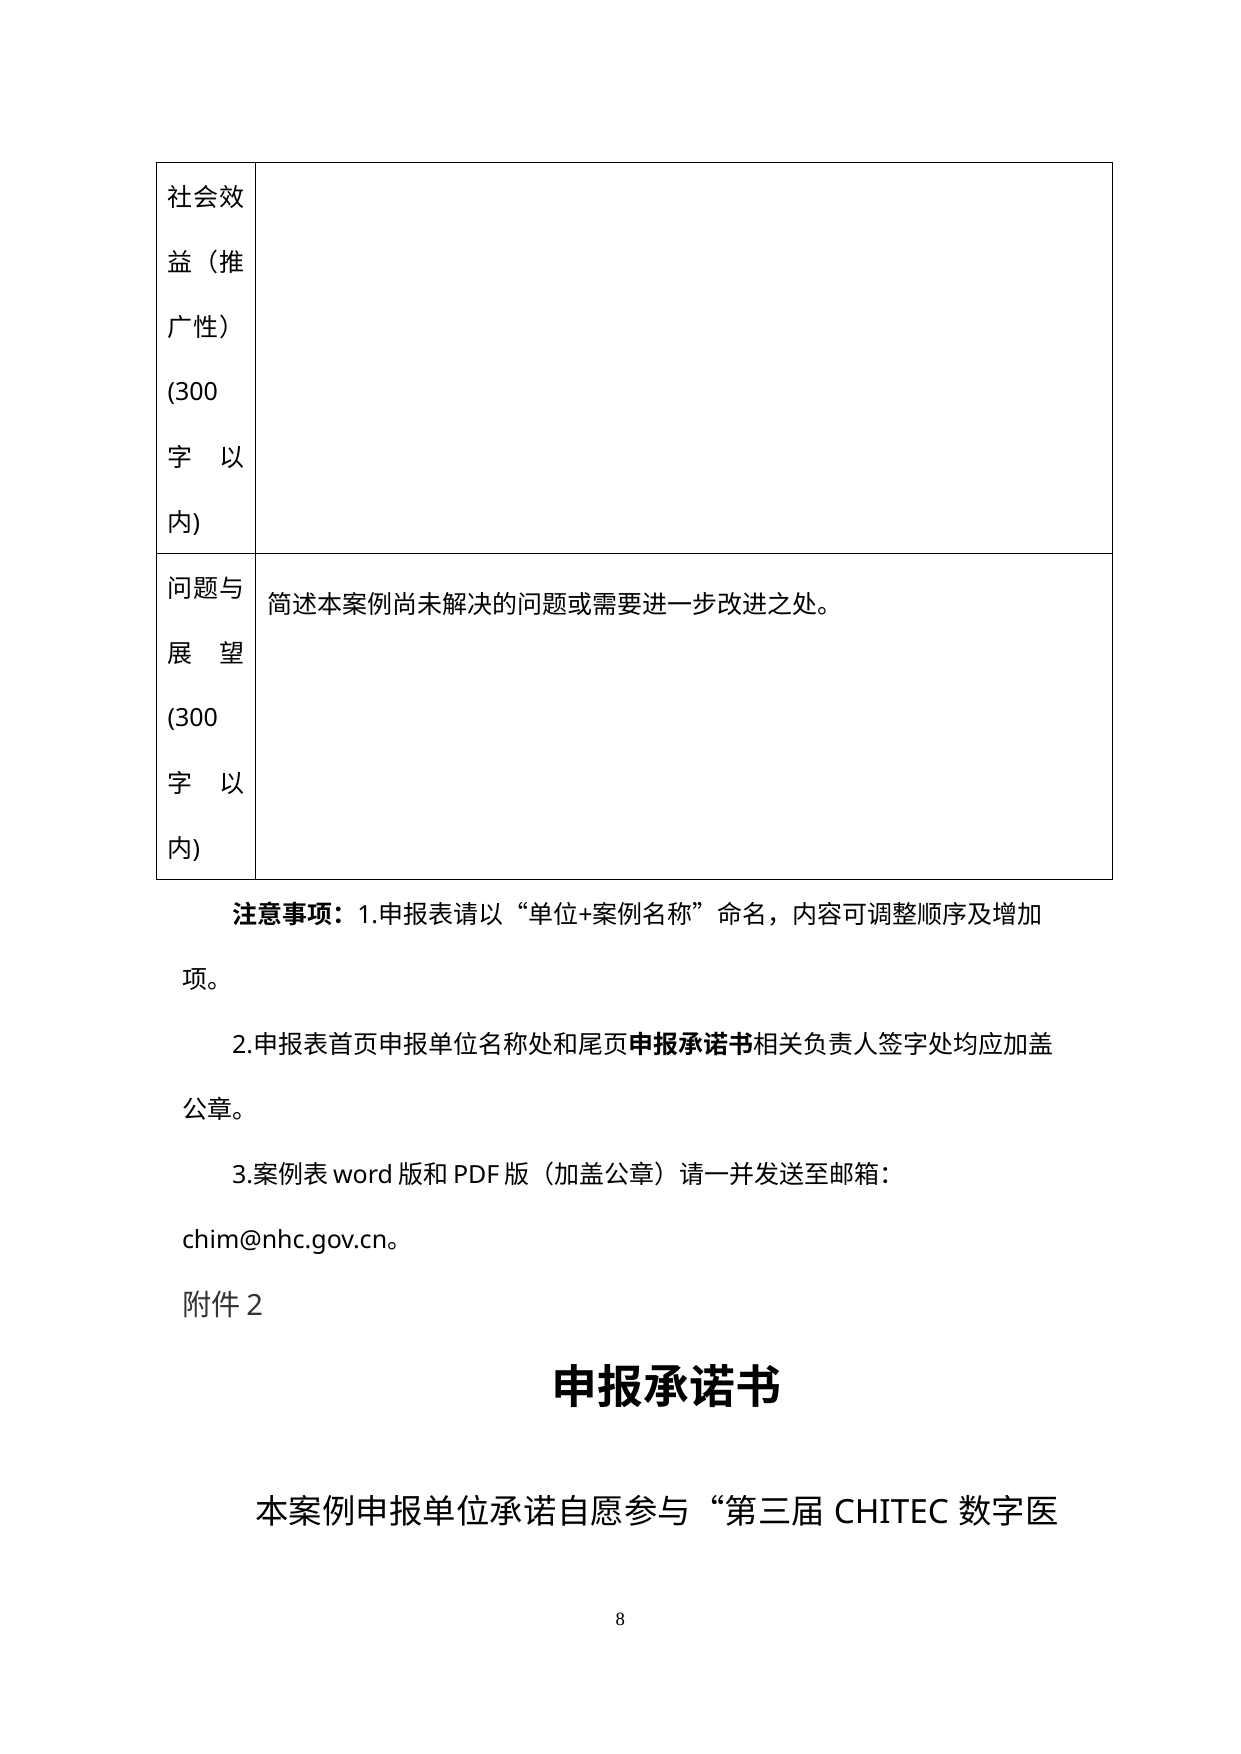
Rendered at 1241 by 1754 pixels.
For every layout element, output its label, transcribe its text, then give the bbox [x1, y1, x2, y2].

table_cell 社会效益（推广性）(300字以内) [157, 163, 255, 553]
text 2.申报表首页申报单位名称处和尾页申报承诺书相关负责人签字处均应加盖公章。 [182, 1010, 1058, 1140]
text 申报承诺书 [182, 1335, 1058, 1433]
text 注意事项：1.申报表请以“单位+案例名称”命名，内容可调整顺序及增加项。 [182, 880, 1058, 1010]
table_cell 问题与展望(300字以内) [157, 554, 255, 879]
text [188, 1476, 1058, 1541]
text 附件2 [182, 1270, 1058, 1335]
table_cell 简述本案例尚未解决的问题或需要进一步改进之处。 [256, 554, 1112, 879]
text 3.案例表word版和PDF版（加盖公章）请一并发送至邮箱：chim@nhc.gov.cn。 [182, 1140, 1058, 1270]
table_cell [256, 163, 1112, 553]
